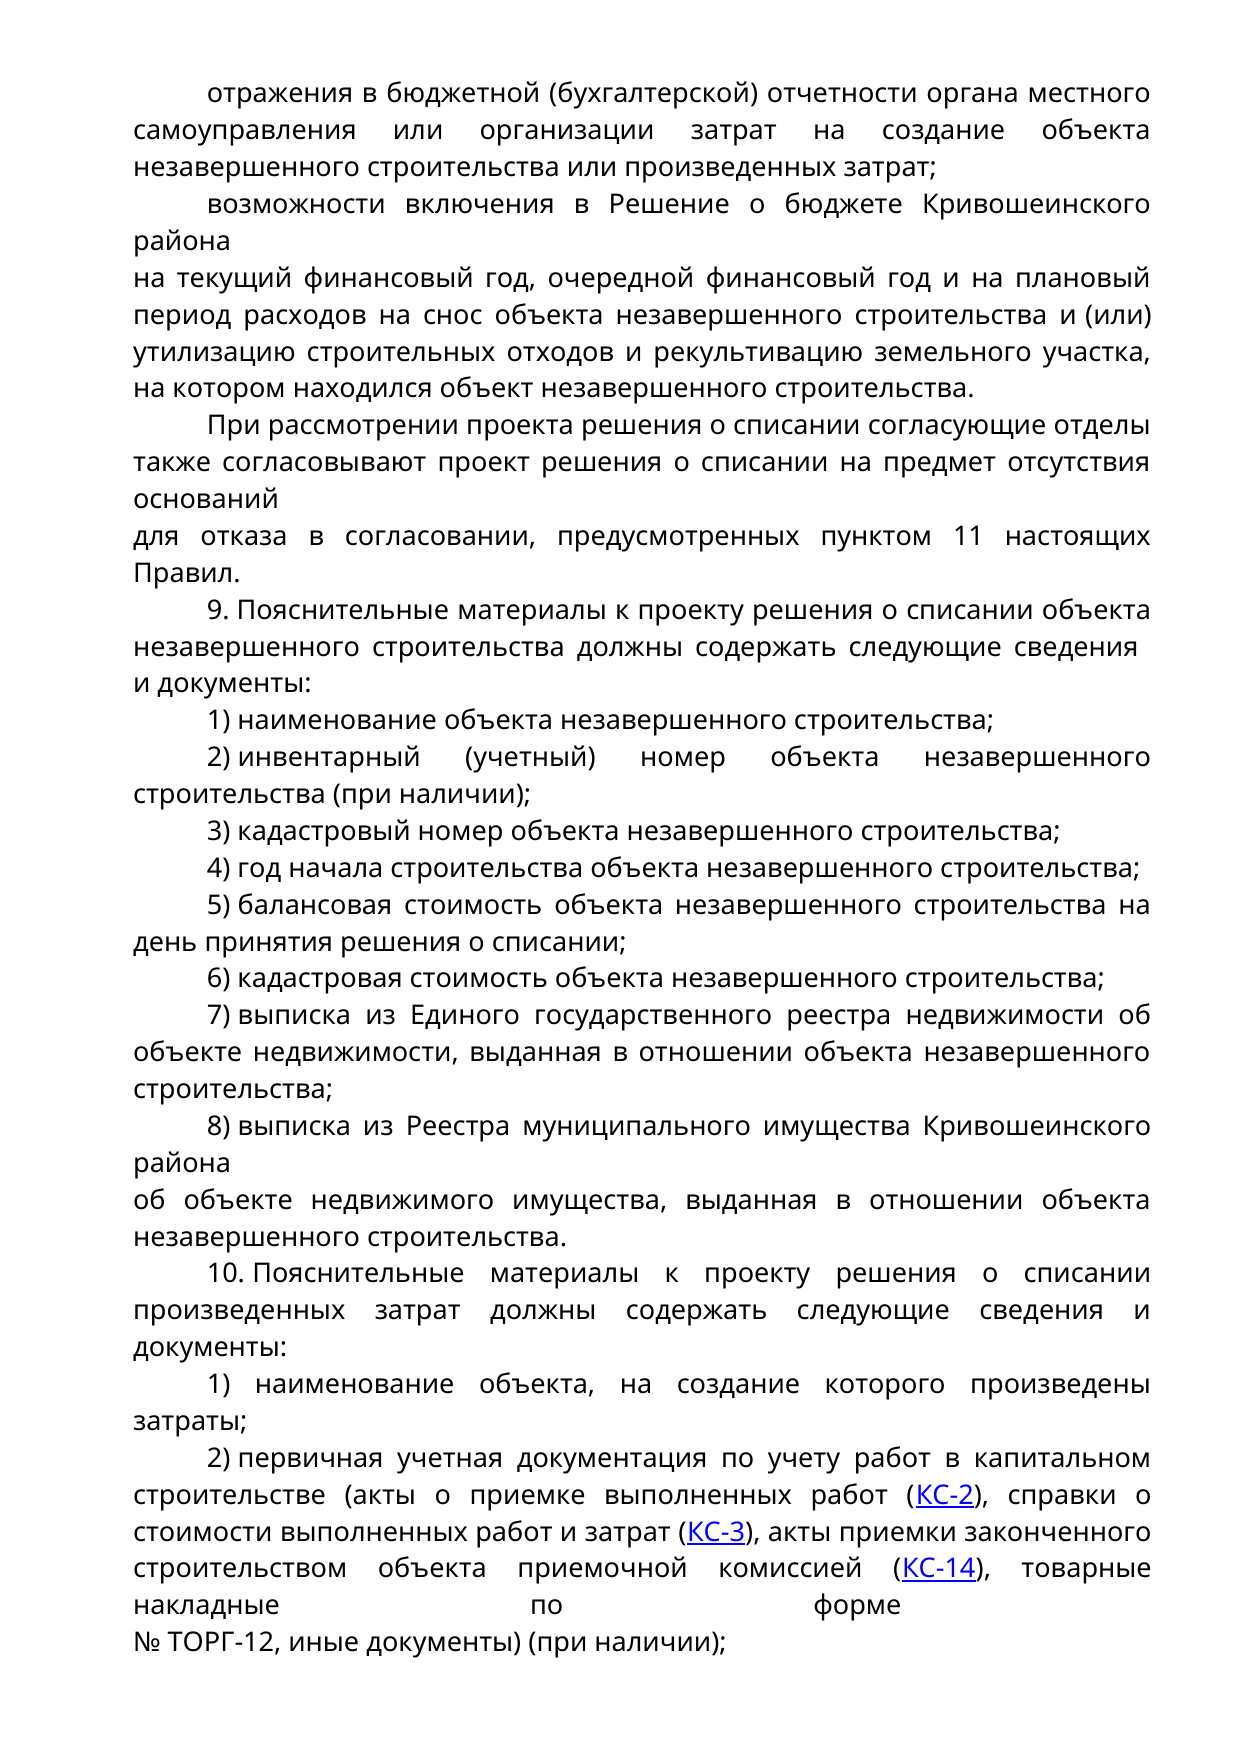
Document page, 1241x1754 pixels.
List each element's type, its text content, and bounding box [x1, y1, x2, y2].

text При рассмотрении проекта решения о списании согласующие отделы также согласовывают проект решения о списании на предмет отсутствия оснований для отказа в согласовании, предусмотренных пунктом 11 настоящих Правил. [133, 406, 1152, 590]
text 5) балансовая стоимость объекта незавершенного строительства на день принятия решения о списании; [133, 885, 1152, 959]
text 8) выписка из Реестра муниципального имущества Кривошеинского района об объекте недвижимого имущества, выданная в отношении объекта незавершенного строительства. [133, 1106, 1152, 1254]
text 2) инвентарный (учетный) номер объекта незавершенного строительства (при наличии); [133, 738, 1152, 811]
text 1) наименование объекта незавершенного строительства; [133, 701, 1152, 738]
text отражения в бюджетной (бухгалтерской) отчетности органа местного самоуправления или организации затрат на создание объекта незавершенного строительства или произведенных затрат; [133, 74, 1152, 184]
text возможности включения в Решение о бюджете Кривошеинского района на текущий финансовый год, очередной финансовый год и на плановый период расходов на снос объекта незавершенного строительства и (или) утилизацию строительных отходов и рекультивацию земельного участка, на котором находился объект незавершенного строительства. [133, 184, 1152, 406]
text 1) наименование объекта, на создание которого произведены затраты; [133, 1364, 1152, 1438]
text 7) выписка из Единого государственного реестра недвижимости об объекте недвижимости, выданная в отношении объекта незавершенного строительства; [133, 996, 1152, 1106]
text 3) кадастровый номер объекта незавершенного строительства; [133, 811, 1152, 848]
text 4) год начала строительства объекта незавершенного строительства; [133, 848, 1152, 885]
text 6) кадастровая стоимость объекта незавершенного строительства; [133, 959, 1152, 996]
text 2) первичная учетная документация по учету работ в капитальном строительстве (акты о приемке выполненных работ (КС-2), справки о стоимости выполненных работ и затрат (КС-3), акты приемки законченного строительством объекта приемочной комиссией (КС-14), товарные накладные по форме № ТОРГ-12, иные документы) (при наличии); [133, 1438, 1152, 1659]
text 9. Пояснительные материалы к проекту решения о списании объекта незавершенного строительства должны содержать следующие сведения и документы: [133, 590, 1152, 701]
text 10. Пояснительные материалы к проекту решения о списании произведенных затрат должны содержать следующие сведения и документы: [133, 1254, 1152, 1364]
